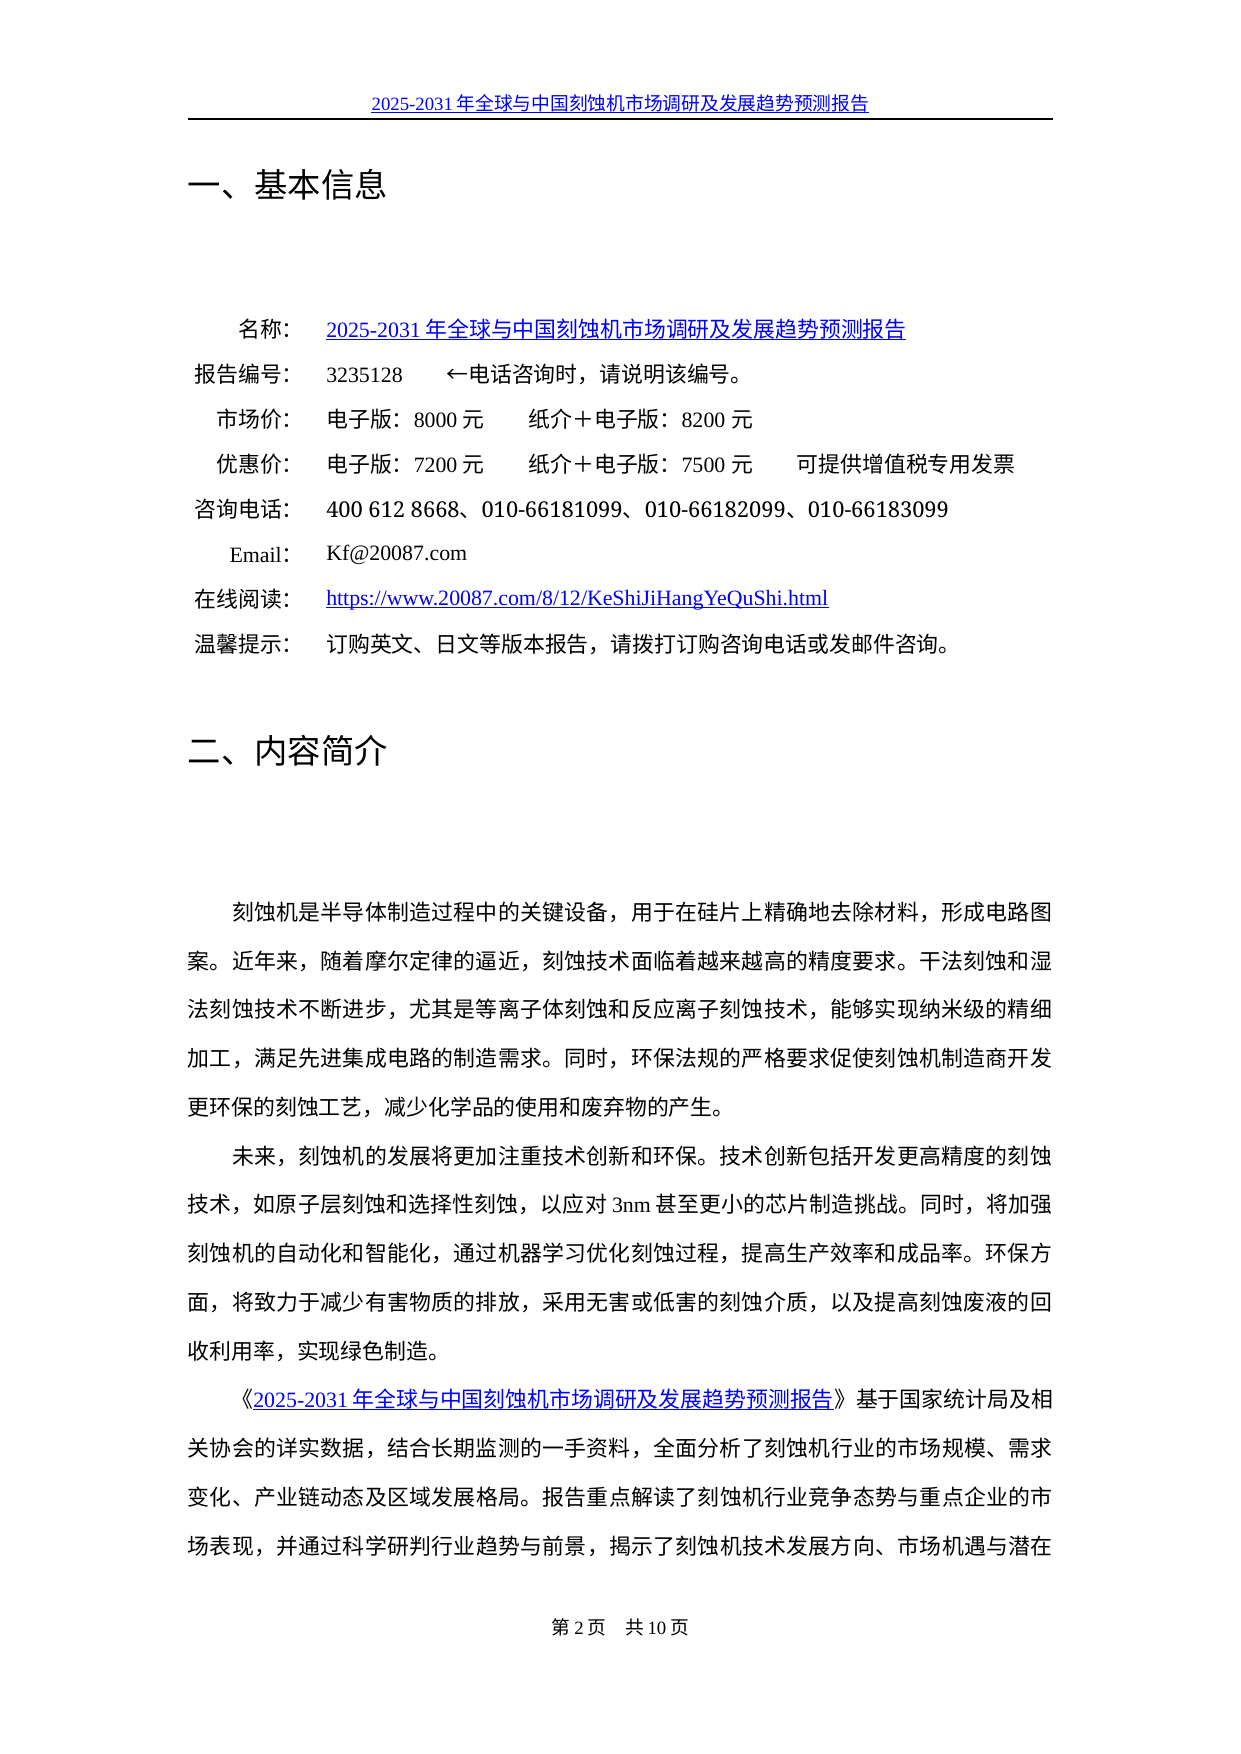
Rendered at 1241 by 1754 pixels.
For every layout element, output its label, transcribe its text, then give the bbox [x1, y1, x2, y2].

title 一、基本信息 [187, 150, 1053, 215]
table_cell 电子版：8000 元 纸介＋电子版：8200 元 [315, 402, 1073, 447]
table_cell [315, 582, 1073, 627]
table_header 名称： [167, 312, 315, 357]
table_cell 400 612 8668、010-66181099、010-66182099、010-66183099 [315, 492, 1073, 537]
table_cell Email： [167, 537, 315, 582]
table_cell Kf@20087.com [315, 537, 1073, 582]
table_header 2025-2031年全球与中国刻蚀机市场调研及发展趋势预测报告 [315, 312, 1073, 357]
table_cell 咨询电话： [167, 492, 315, 537]
table_cell 订购英文、日文等版本报告，请拨打订购咨询电话或发邮件咨询。 [315, 627, 1073, 672]
table_cell 优惠价： [167, 447, 315, 492]
table_cell 在线阅读： [167, 582, 315, 627]
table_cell 市场价： [167, 402, 315, 447]
table_cell 报告编号： [167, 357, 315, 402]
title 二、内容简介 [187, 717, 1053, 782]
table_cell 温馨提示： [167, 627, 315, 672]
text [187, 894, 1053, 1561]
table_cell 3235128 ←电话咨询时，请说明该编号。 [315, 357, 1073, 402]
table_cell 电子版：7200 元 纸介＋电子版：7500 元 可提供增值税专用发票 [315, 447, 1073, 492]
